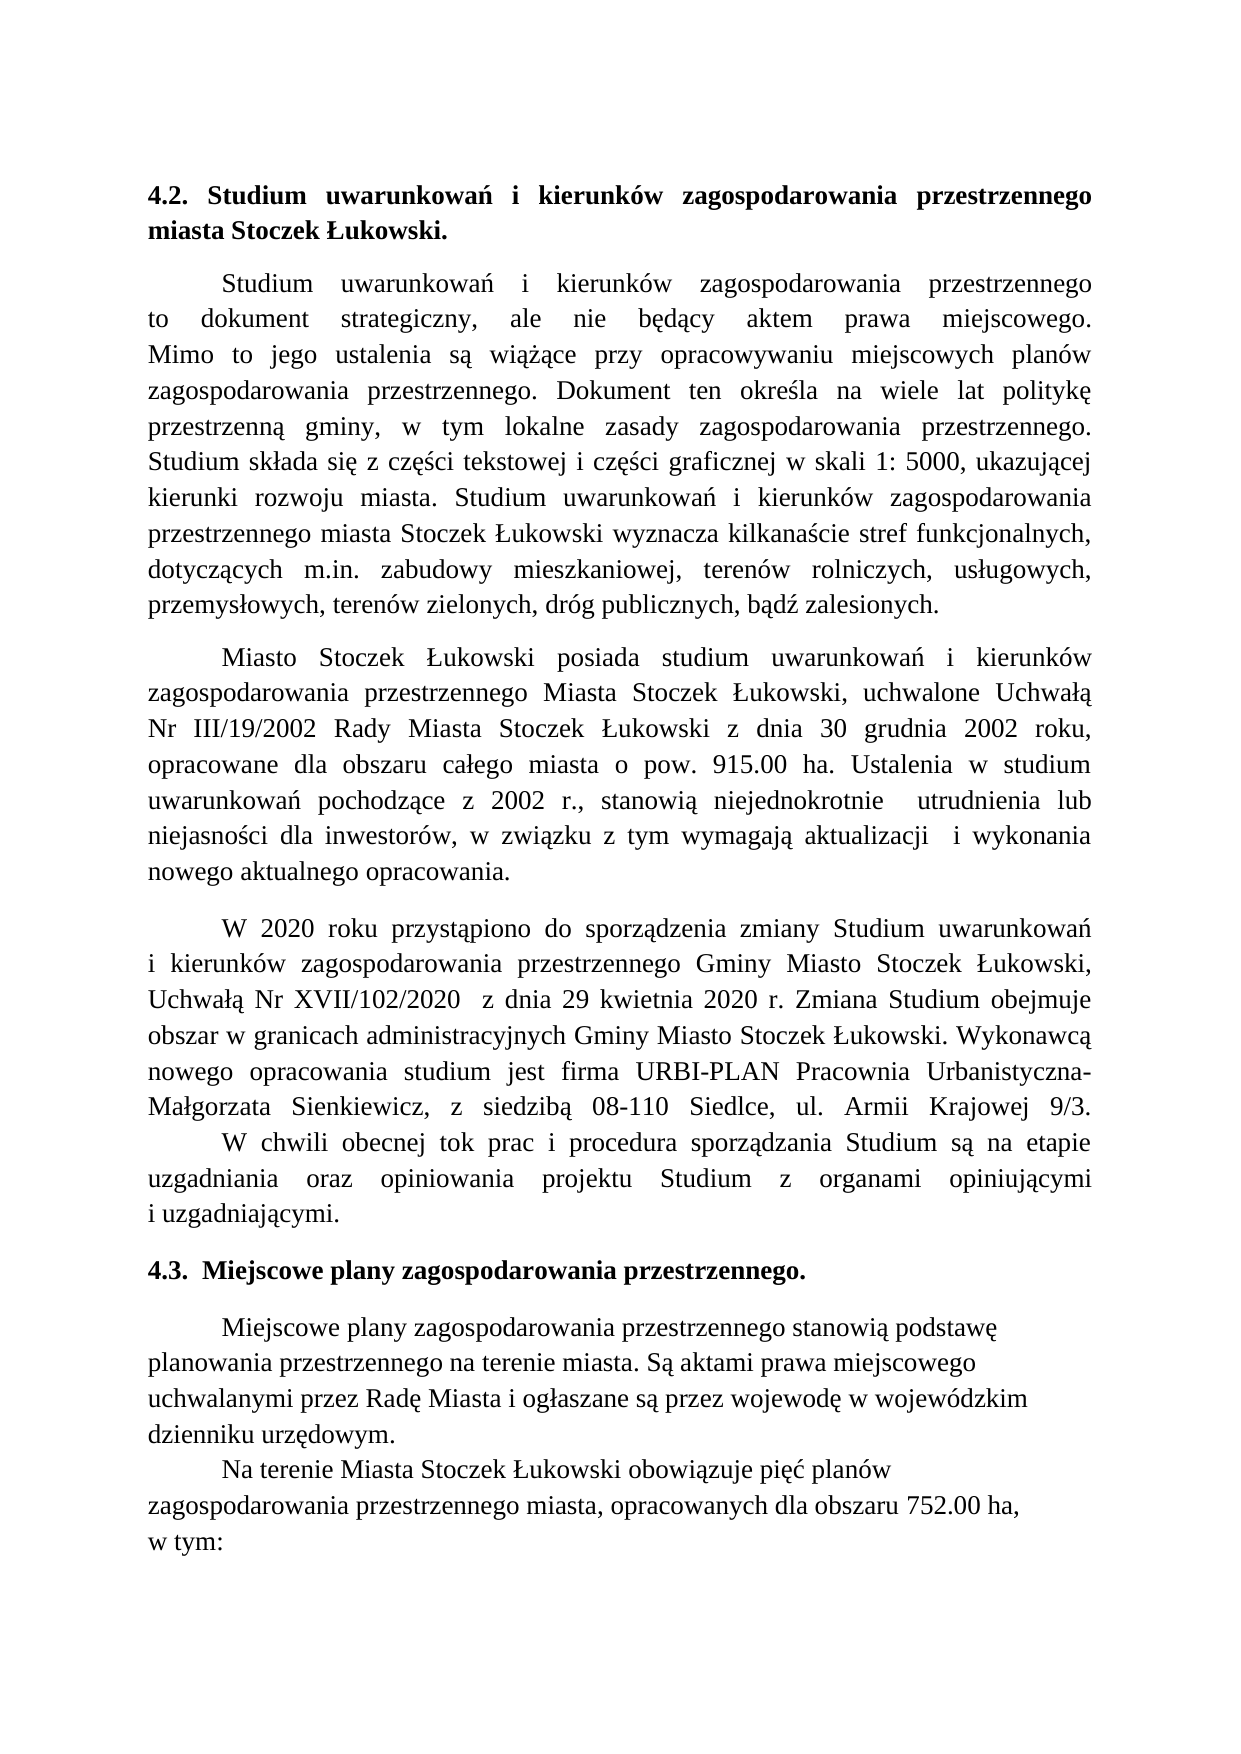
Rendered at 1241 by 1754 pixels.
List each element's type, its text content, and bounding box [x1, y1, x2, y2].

text 4.2. Studium uwarunkowań i kierunków zagospodarowania przestrzennego miasta Stoczek Łukowski. [148, 179, 1093, 246]
text W 2020 roku przystąpiono do sporządzenia zmiany Studium uwarunkowań i kierunków zagospodarowania przestrzennego Gminy Miasto Stoczek Łukowski, Uchwałą Nr XVII/102/2020 z dnia 29 kwietnia 2020 r. Zmiana Studium obejmuje obszar w granicach administracyjnych Gminy Miasto Stoczek Łukowski. Wykonawcą nowego opracowania studium jest firma URBI-PLAN Pracownia Urbanistyczna- Małgorzata Sienkiewicz, z siedzibą 08-110 Siedlce, ul. Armii Krajowej 9/3. W chwili obecnej tok prac i procedura sporządzania Studium są na etapie uzgadniania oraz opiniowania projektu Studium z organami opiniującymi i uzgadniającymi. [148, 912, 1093, 1229]
text 4.3. Miejscowe plany zagospodarowania przestrzennego. [148, 1254, 1093, 1285]
text Studium uwarunkowań i kierunków zagospodarowania przestrzennego to dokument strategiczny, ale nie będący aktem prawa miejscowego. Mimo to jego ustalenia są wiążące przy opracowywaniu miejscowych planów zagospodarowania przestrzennego. Dokument ten określa na wiele lat politykę przestrzenną gminy, w tym lokalne zasady zagospodarowania przestrzennego. Studium składa się z części tekstowej i części graficznej w skali 1: 5000, ukazującej kierunki rozwoju miasta. Studium uwarunkowań i kierunków zagospodarowania przestrzennego miasta Stoczek Łukowski wyznacza kilkanaście stref funkcjonalnych, dotyczących m.in. zabudowy mieszkaniowej, terenów rolniczych, usługowych, przemysłowych, terenów zielonych, dróg publicznych, bądź zalesionych. [148, 267, 1093, 619]
text Miejscowe plany zagospodarowania przestrzennego stanowią podstawę planowania przestrzennego na terenie miasta. Są aktami prawa miejscowego uchwalanymi przez Radę Miasta i ogłaszane są przez wojewodę w wojewódzkim dzienniku urzędowym. Na terenie Miasta Stoczek Łukowski obowiązuje pięć planów zagospodarowania przestrzennego miasta, opracowanych dla obszaru 752.00 ha, w tym: [148, 1311, 1093, 1556]
text Miasto Stoczek Łukowski posiada studium uwarunkowań i kierunków zagospodarowania przestrzennego Miasta Stoczek Łukowski, uchwalone Uchwałą Nr III/19/2002 Rady Miasta Stoczek Łukowski z dnia 30 grudnia 2002 roku, opracowane dla obszaru całego miasta o pow. 915.00 ha. Ustalenia w studium uwarunkowań pochodzące z 2002 r., stanowią niejednokrotnie utrudnienia lub niejasności dla inwestorów, w związku z tym wymagają aktualizacji i wykonania nowego aktualnego opracowania. [148, 641, 1093, 886]
